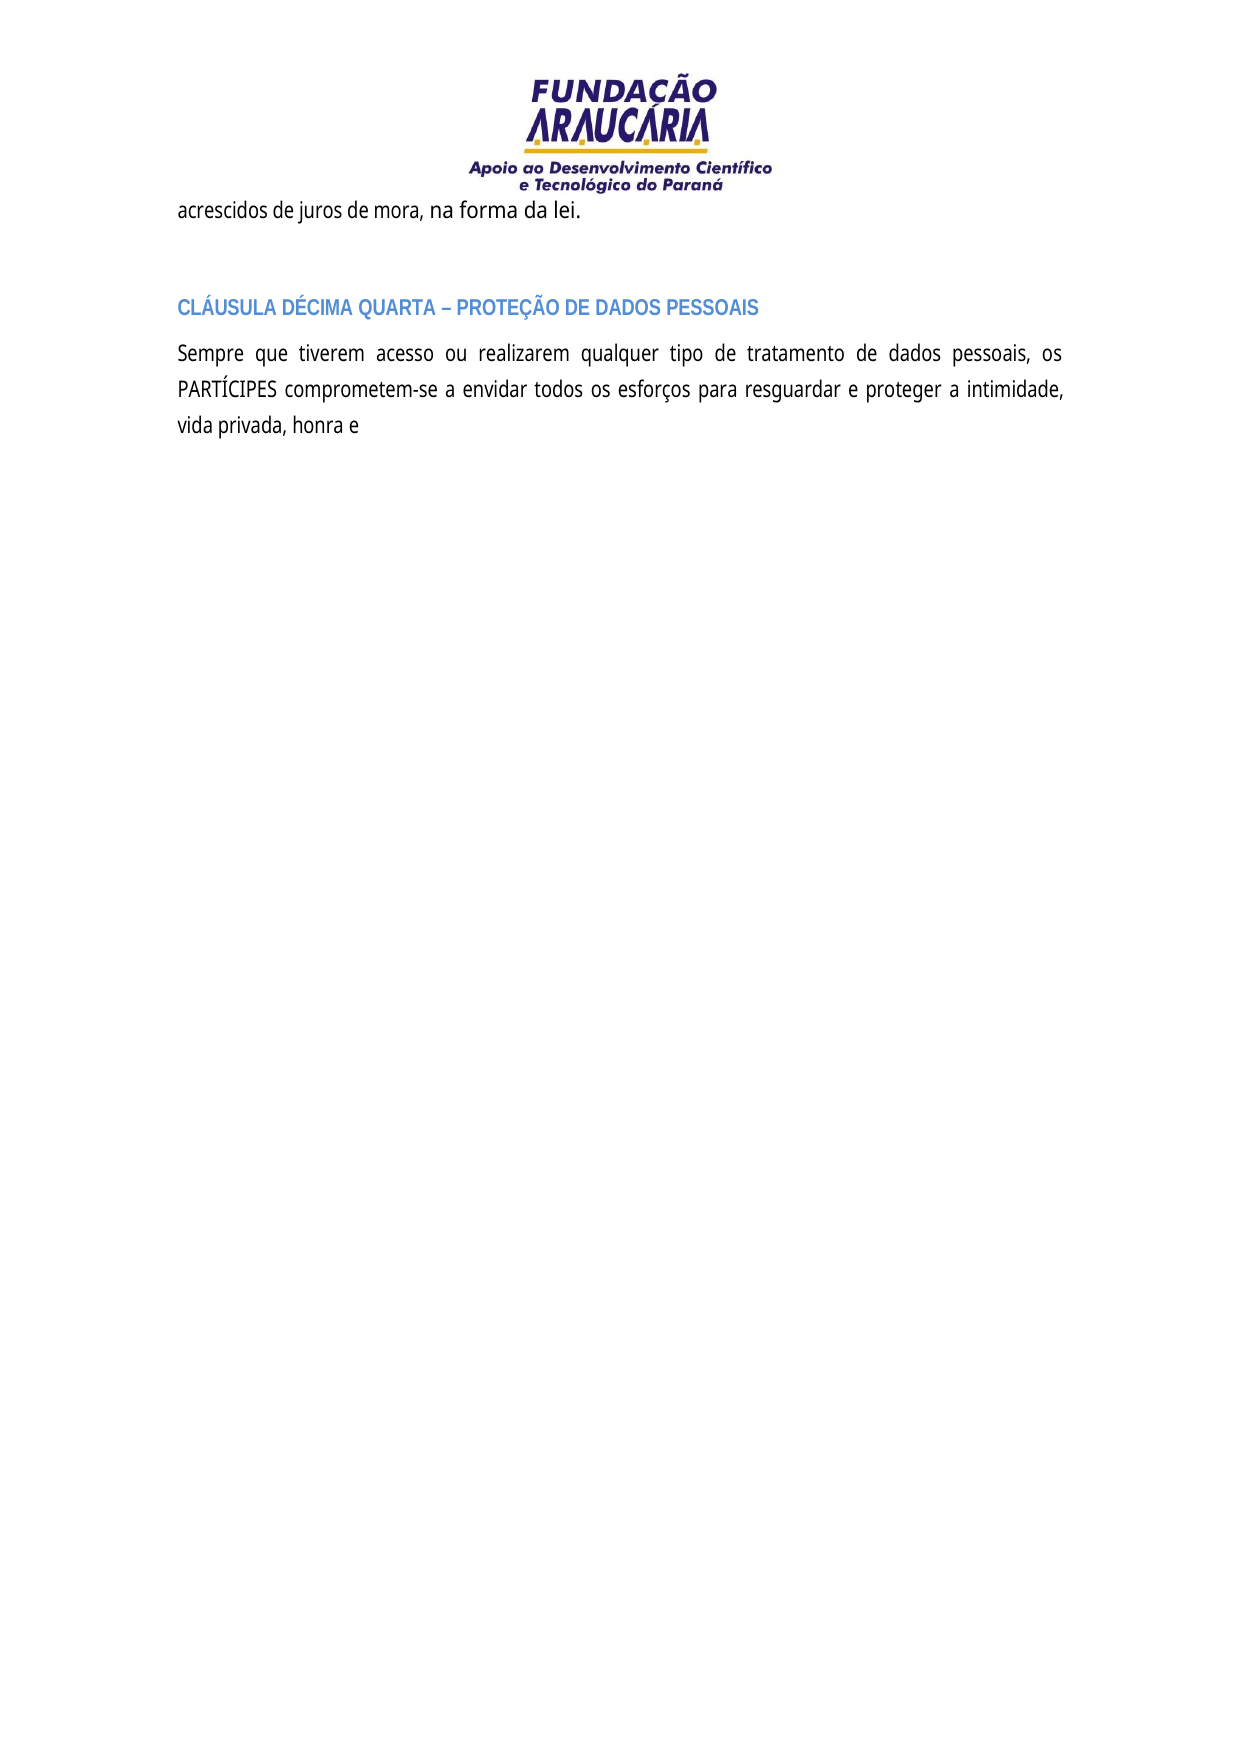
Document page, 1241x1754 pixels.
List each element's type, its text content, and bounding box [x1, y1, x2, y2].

subtitle CLÁUSULA DÉCIMA QUARTA – PROTEÇÃO DE DADOS PESSOAIS [177, 294, 1209, 321]
text Sempre que tiverem acesso ou realizarem qualquer tipo de tratamento de dados pessoais, os PARTÍCIPES comprometem-se a envidar todos os esforços para resguardar e proteger a intimidade, vida privada, honra e [177, 337, 1064, 440]
picture [468, 73, 772, 194]
